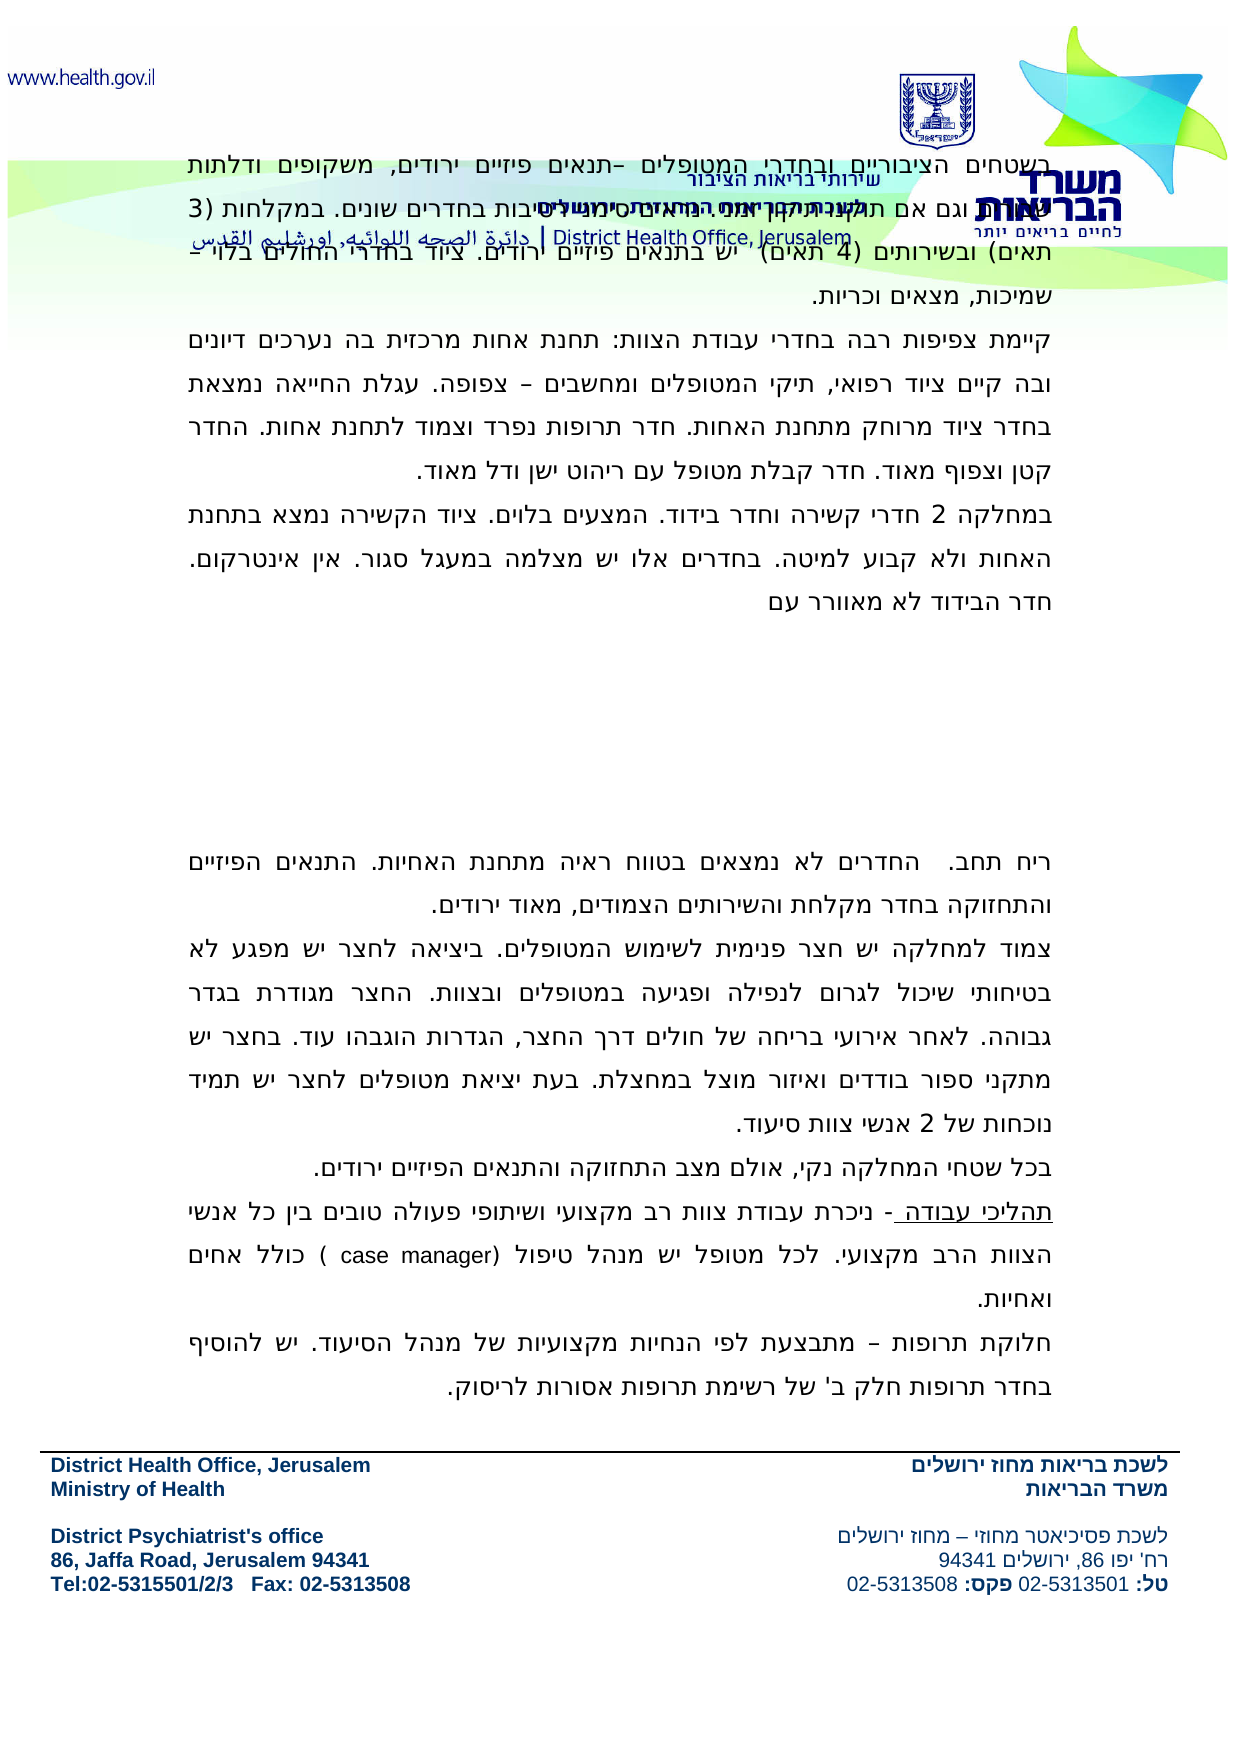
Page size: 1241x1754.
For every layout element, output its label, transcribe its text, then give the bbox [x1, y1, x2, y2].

text חלוקת תרופות – מתבצעת לפי הנחיות מקצועיות של מנהל הסיעוד. יש להוסיף בחדר תרופות חלק ב' של רשימת תרופות אסורות לריסוק. [187, 1328, 1053, 1401]
text תהליכי עבודה - ניכרת עבודת צוות רב מקצועי ושיתופי פעולה טובים בין כל אנשי הצוות הרב מקצועי. לכל מטופל יש מנהל טיפול (case manager ) כולל אחים ואחיות. [187, 1197, 1053, 1313]
text במחלקה 2 חדרי קשירה וחדר בידוד. המצעים בלוים. ציוד הקשירה נמצא בתחנת האחות ולא קבוע למיטה. בחדרים אלו יש מצלמה במעגל סגור. אין אינטרקום. חדר הבידוד לא מאוורר עם [187, 500, 1053, 617]
picture [7, 26, 1228, 350]
text קיימת צפיפות רבה בחדרי עבודת הצוות: תחנת אחות מרכזית בה נערכים דיונים ובה קיים ציוד רפואי, תיקי המטופלים ומחשבים – צפופה. עגלת החייאה נמצאת בחדר ציוד מרוחק מתחנת האחות. חדר תרופות נפרד וצמוד לתחנת אחות. החדר קטן וצפוף מאוד. חדר קבלת מטופל עם ריהוט ישן ודל מאוד. [187, 325, 1053, 485]
text בשטחים הציבוריים ובחדרי המטופלים –תנאים פיזיים ירודים, משקופים ודלתות שבורים וגם אם תוקנו תיקון זמני. נראים סימני רטיבות בחדרים שונים. במקלחות (3 תאים) ובשירותים (4 תאים) יש בתנאים פיזיים ירודים. ציוד בחדרי החולים בלוי – שמיכות, מצאים וכריות. [187, 150, 1053, 310]
text ריח תחב. החדרים לא נמצאים בטווח ראיה מתחנת האחיות. התנאים הפיזיים והתחזוקה בחדר מקלחת והשירותים הצמודים, מאוד ירודים. [187, 847, 1053, 920]
text בכל שטחי המחלקה נקי, אולם מצב התחזוקה והתנאים הפיזיים ירודים. [187, 1153, 1053, 1182]
text צמוד למחלקה יש חצר פנימית לשימוש המטופלים. ביציאה לחצר יש מפגע לא בטיחותי שיכול לגרום לנפילה ופגיעה במטופלים ובצוות. החצר מגודרת בגדר גבוהה. לאחר אירועי בריחה של חולים דרך החצר, הגדרות הוגבהו עוד. בחצר יש מתקני ספור בודדים ואיזור מוצל במחצלת. בעת יציאת מטופלים לחצר יש תמיד נוכחות של 2 אנשי צוות סיעוד. [187, 934, 1053, 1138]
